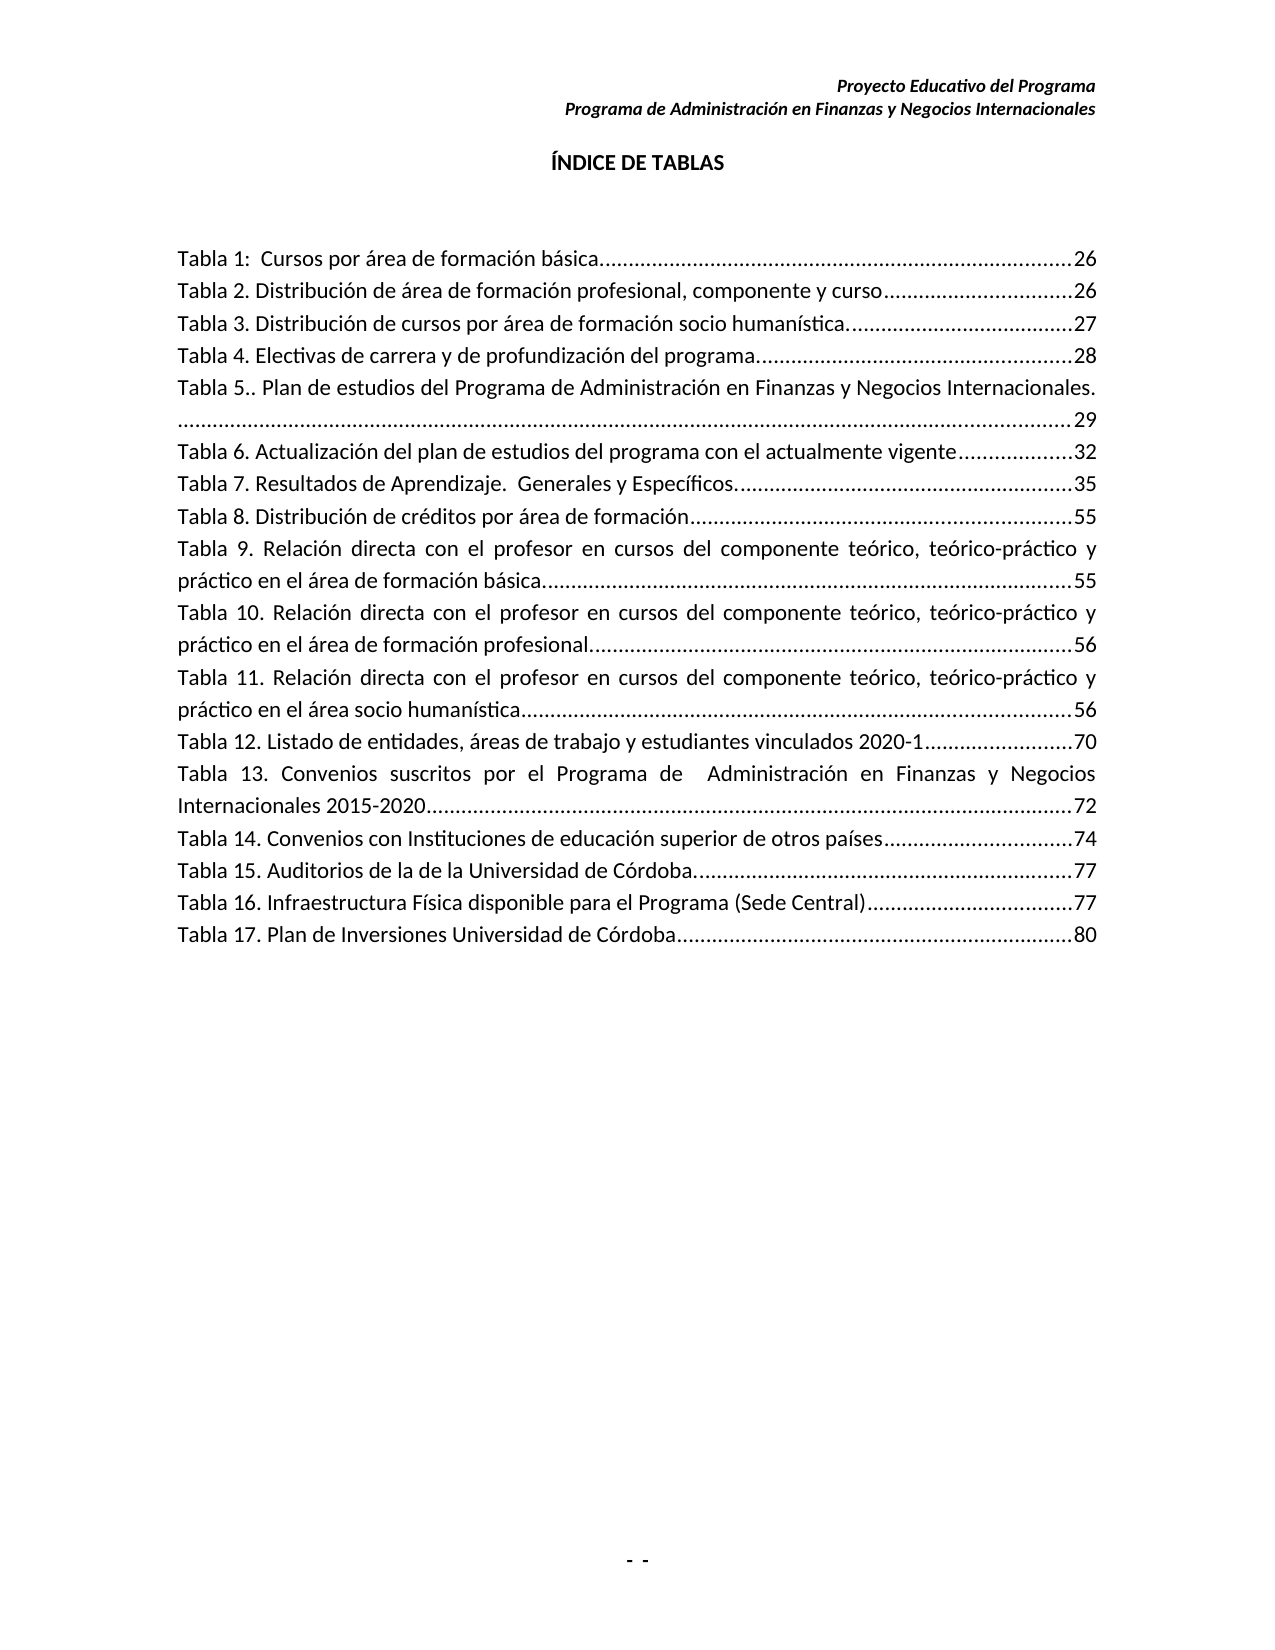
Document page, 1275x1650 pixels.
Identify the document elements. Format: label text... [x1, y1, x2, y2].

text Tabla 6. Actualización del plan de estudios del programa con el actualmente vigente 32 [177, 437, 1098, 465]
text Tabla 9. Relación directa con el profesor en cursos del componente teórico, teórico-práctico y práctico en el área de formación básica. 55 [177, 534, 1098, 594]
text Tabla 12. Listado de entidades, áreas de trabajo y estudiantes vinculados 2020-1 70 [177, 727, 1098, 755]
text Tabla 13. Convenios suscritos por el Programa de Administración en Finanzas y Negocios Internacionales 2015-2020 72 [177, 759, 1098, 819]
text Tabla 11. Relación directa con el profesor en cursos del componente teórico, teórico-práctico y práctico en el área socio humanística 56 [177, 663, 1098, 723]
text Tabla 15. Auditorios de la de la Universidad de Córdoba. 77 [177, 856, 1098, 884]
text Tabla 8. Distribución de créditos por área de formación 55 [177, 502, 1098, 530]
text Tabla 14. Convenios con Instituciones de educación superior de otros países 74 [177, 824, 1098, 852]
text Tabla 17. Plan de Inversiones Universidad de Córdoba 80 [177, 920, 1098, 948]
text Tabla 16. Infraestructura Física disponible para el Programa (Sede Central) 77 [177, 888, 1098, 916]
text Tabla 4. Electivas de carrera y de profundización del programa. 28 [177, 341, 1098, 369]
text Tabla 7. Resultados de Aprendizaje. Generales y Específicos. 35 [177, 469, 1098, 498]
text Tabla 2. Distribución de área de formación profesional, componente y curso 26 [177, 276, 1098, 304]
text ÍNDICE DE TABLAS [177, 148, 1098, 176]
text Tabla 3. Distribución de cursos por área de formación socio humanística. 27 [177, 309, 1098, 337]
text Tabla 5.. Plan de estudios del Programa de Administración en Finanzas y Negocios Internacionales. 29 [177, 373, 1098, 433]
text Tabla 1: Cursos por área de formación básica. 26 [177, 244, 1098, 272]
text Tabla 10. Relación directa con el profesor en cursos del componente teórico, teórico-práctico y práctico en el área de formación profesional. 56 [177, 598, 1098, 658]
